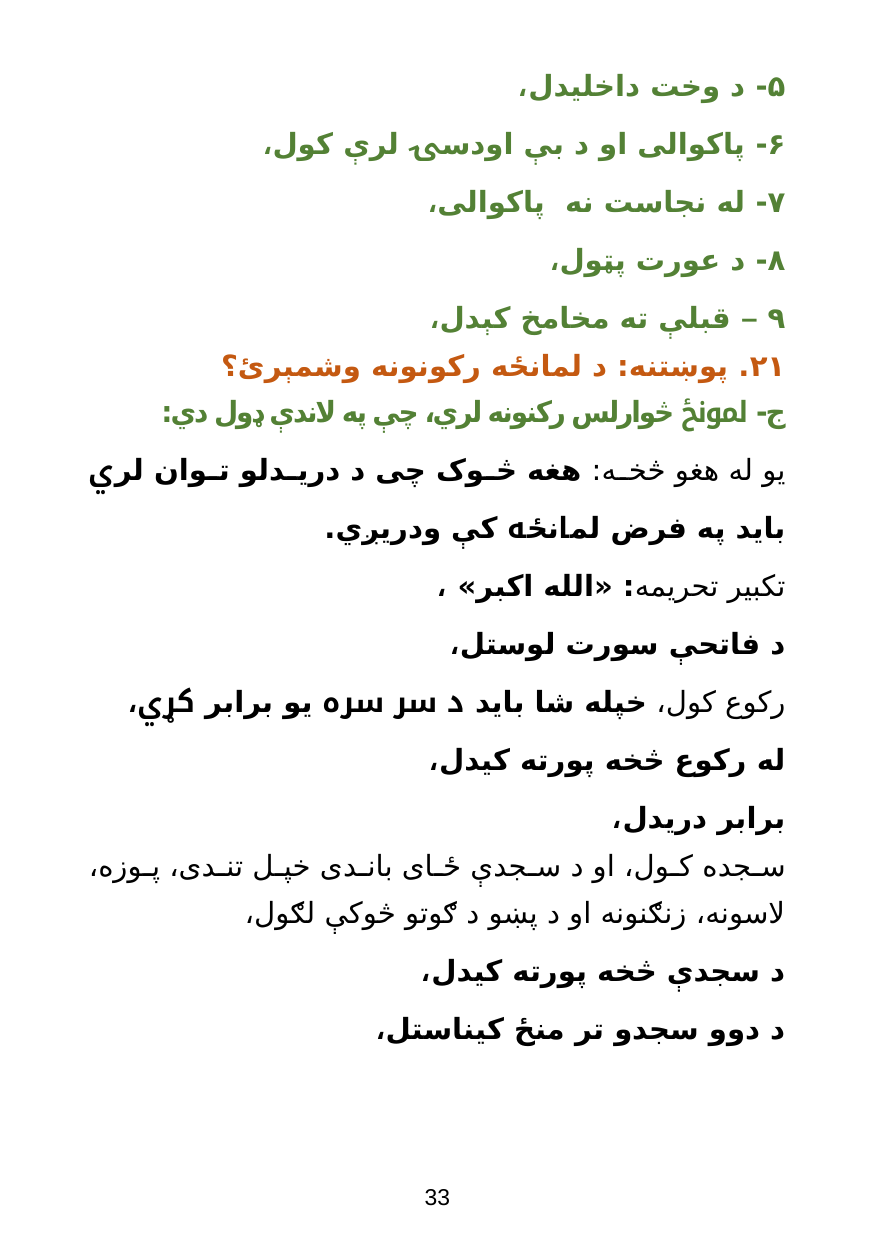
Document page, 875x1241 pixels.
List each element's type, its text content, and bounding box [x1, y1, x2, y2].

text ۵- د وخت داخلیدل، [89, 59, 785, 114]
text ۷- له نجاست نه پاکوالی، [89, 175, 785, 230]
text د دوو سجدو تر منځ کیناستل، [89, 1002, 785, 1057]
text برابر دریدل، [89, 791, 785, 846]
text ج- لمونځ څوارلس رکنونه لري، چې په لاندې ډول دي: [89, 385, 785, 440]
text د سجدې څخه پورته کیدل، [89, 944, 785, 999]
text سجده کول، او د سجدې ځای باندی خپل تندی، پوزه، لاسونه، زنګنونه او د پښو د ګوتو څوکې لګول، [89, 849, 785, 941]
text یو له هغو څخه: هغه څوک چی د دریدلو توان لري باید په فرض لمانځه کې ودریږي. [89, 443, 785, 556]
text د فاتحې سورت لوستل، [89, 617, 785, 672]
text ۹ – قبلې ته مخامخ کېدل، [89, 291, 785, 346]
text رکوع کول، خپله شا باید د سر سره یو برابر کړي، [89, 675, 785, 730]
text ۸- د عورت پټول، [89, 233, 785, 288]
text ۲۱. پوښتنه: د لمانځه رکونونه وشمېرئ؟ [89, 349, 785, 383]
text له رکوع څخه پورته کیدل، [89, 733, 785, 788]
text تکبیر تحریمه: «الله اکبر» ، [89, 559, 785, 614]
text ۶- پاکوالی او د بې اودسۍ لرې کول، [89, 117, 785, 172]
